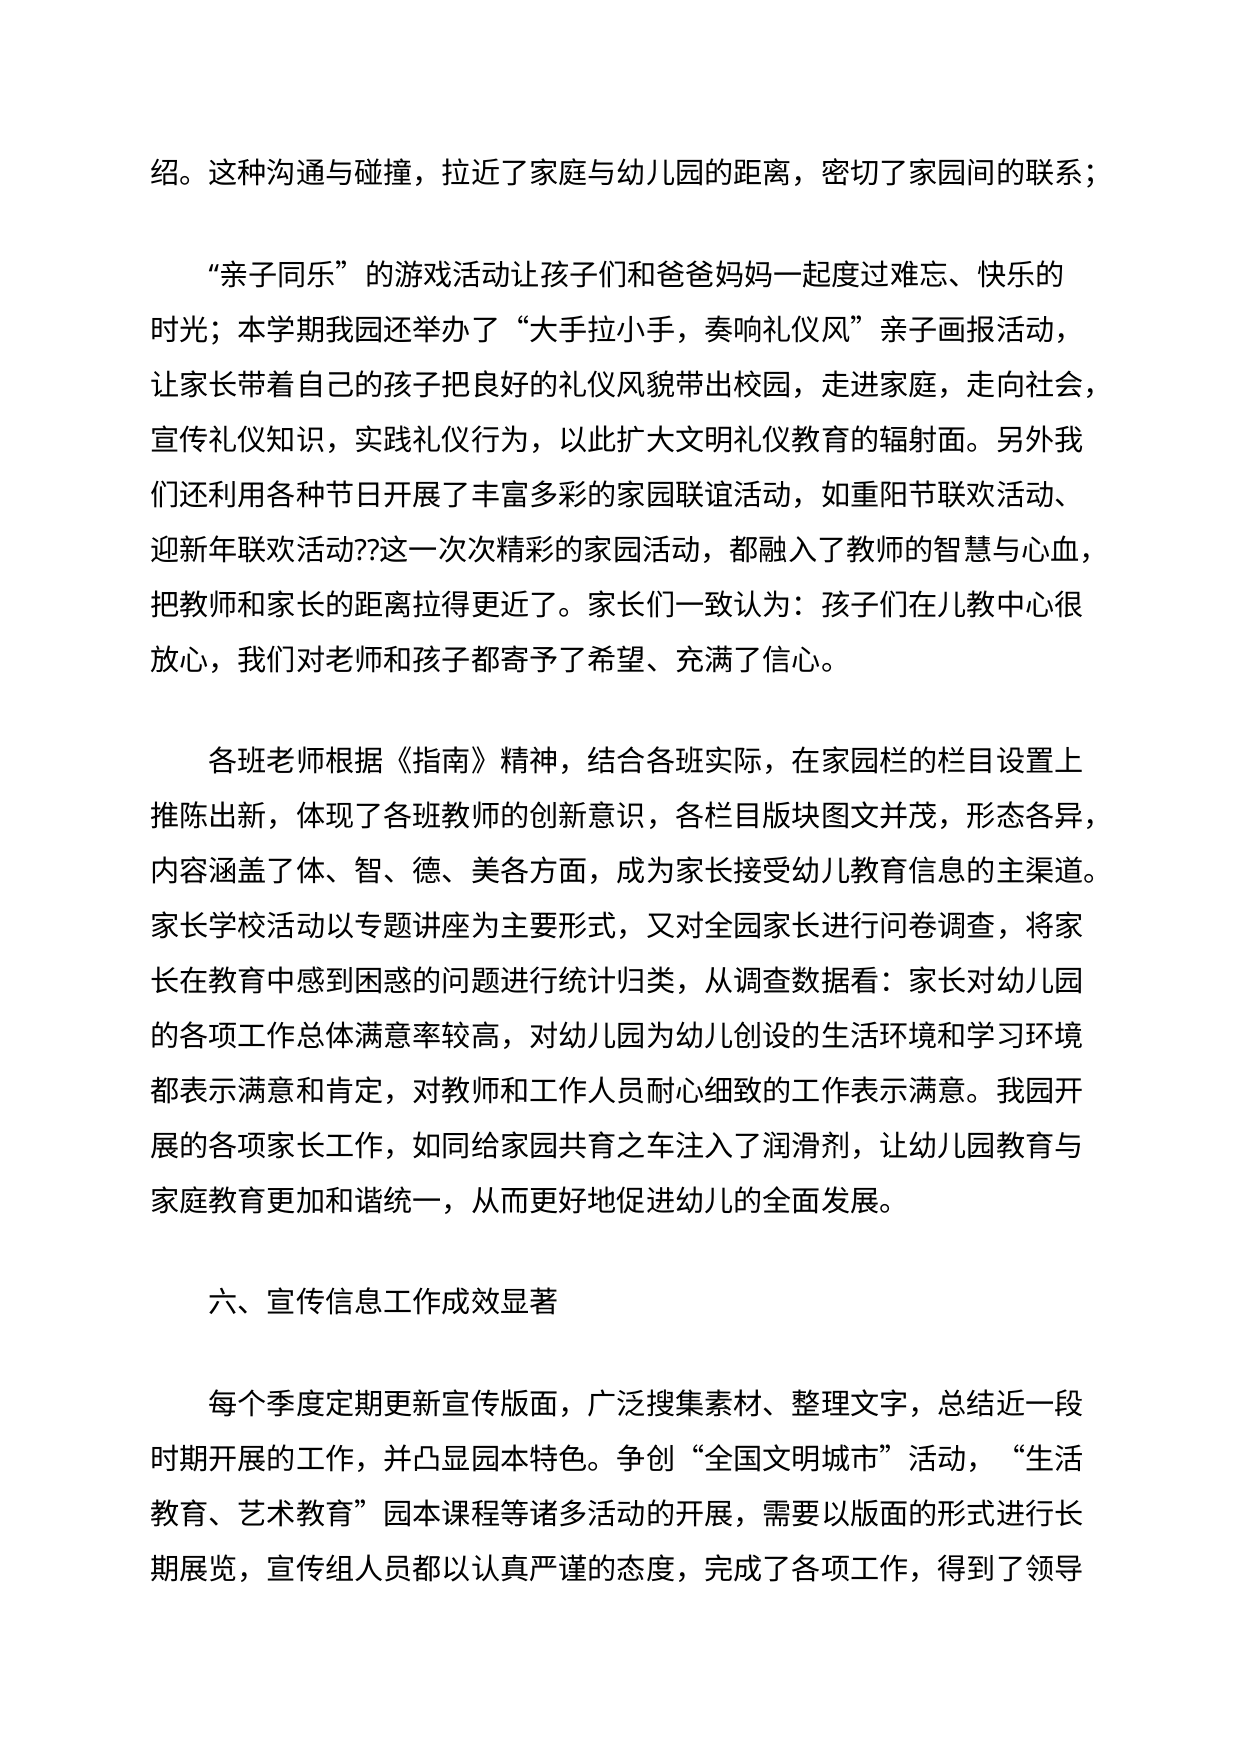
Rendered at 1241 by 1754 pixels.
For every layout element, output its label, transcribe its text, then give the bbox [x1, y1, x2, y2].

text “亲子同乐”的游戏活动让孩子们和爸爸妈妈一起度过难忘、快乐的时光；本学期我园还举办了“大手拉小手，奏响礼仪风”亲子画报活动，让家长带着自己的孩子把良好的礼仪风貌带出校园，走进家庭，走向社会，宣传礼仪知识，实践礼仪行为，以此扩大文明礼仪教育的辐射面。另外我们还利用各种节日开展了丰富多彩的家园联谊活动，如重阳节联欢活动、迎新年联欢活动??这一次次精彩的家园活动，都融入了教师的智慧与心血，把教师和家长的距离拉得更近了。家长们一致认为：孩子们在儿教中心很放心，我们对老师和孩子都寄予了希望、充满了信心。 [150, 252, 1090, 678]
text 六、宣传信息工作成效显著 [150, 1279, 1090, 1321]
text 各班老师根据《指南》精神，结合各班实际，在家园栏的栏目设置上推陈出新，体现了各班教师的创新意识，各栏目版块图文并茂，形态各异，内容涵盖了体、智、德、美各方面，成为家长接受幼儿教育信息的主渠道。家长学校活动以专题讲座为主要形式，又对全园家长进行问卷调查，将家长在教育中感到困惑的问题进行统计归类，从调查数据看：家长对幼儿园的各项工作总体满意率较高，对幼儿园为幼儿创设的生活环境和学习环境都表示满意和肯定，对教师和工作人员耐心细致的工作表示满意。我园开展的各项家长工作，如同给家园共育之车注入了润滑剂，让幼儿园教育与家庭教育更加和谐统一，从而更好地促进幼儿的全面发展。 [150, 738, 1090, 1219]
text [150, 1381, 1090, 1588]
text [150, 150, 1090, 192]
